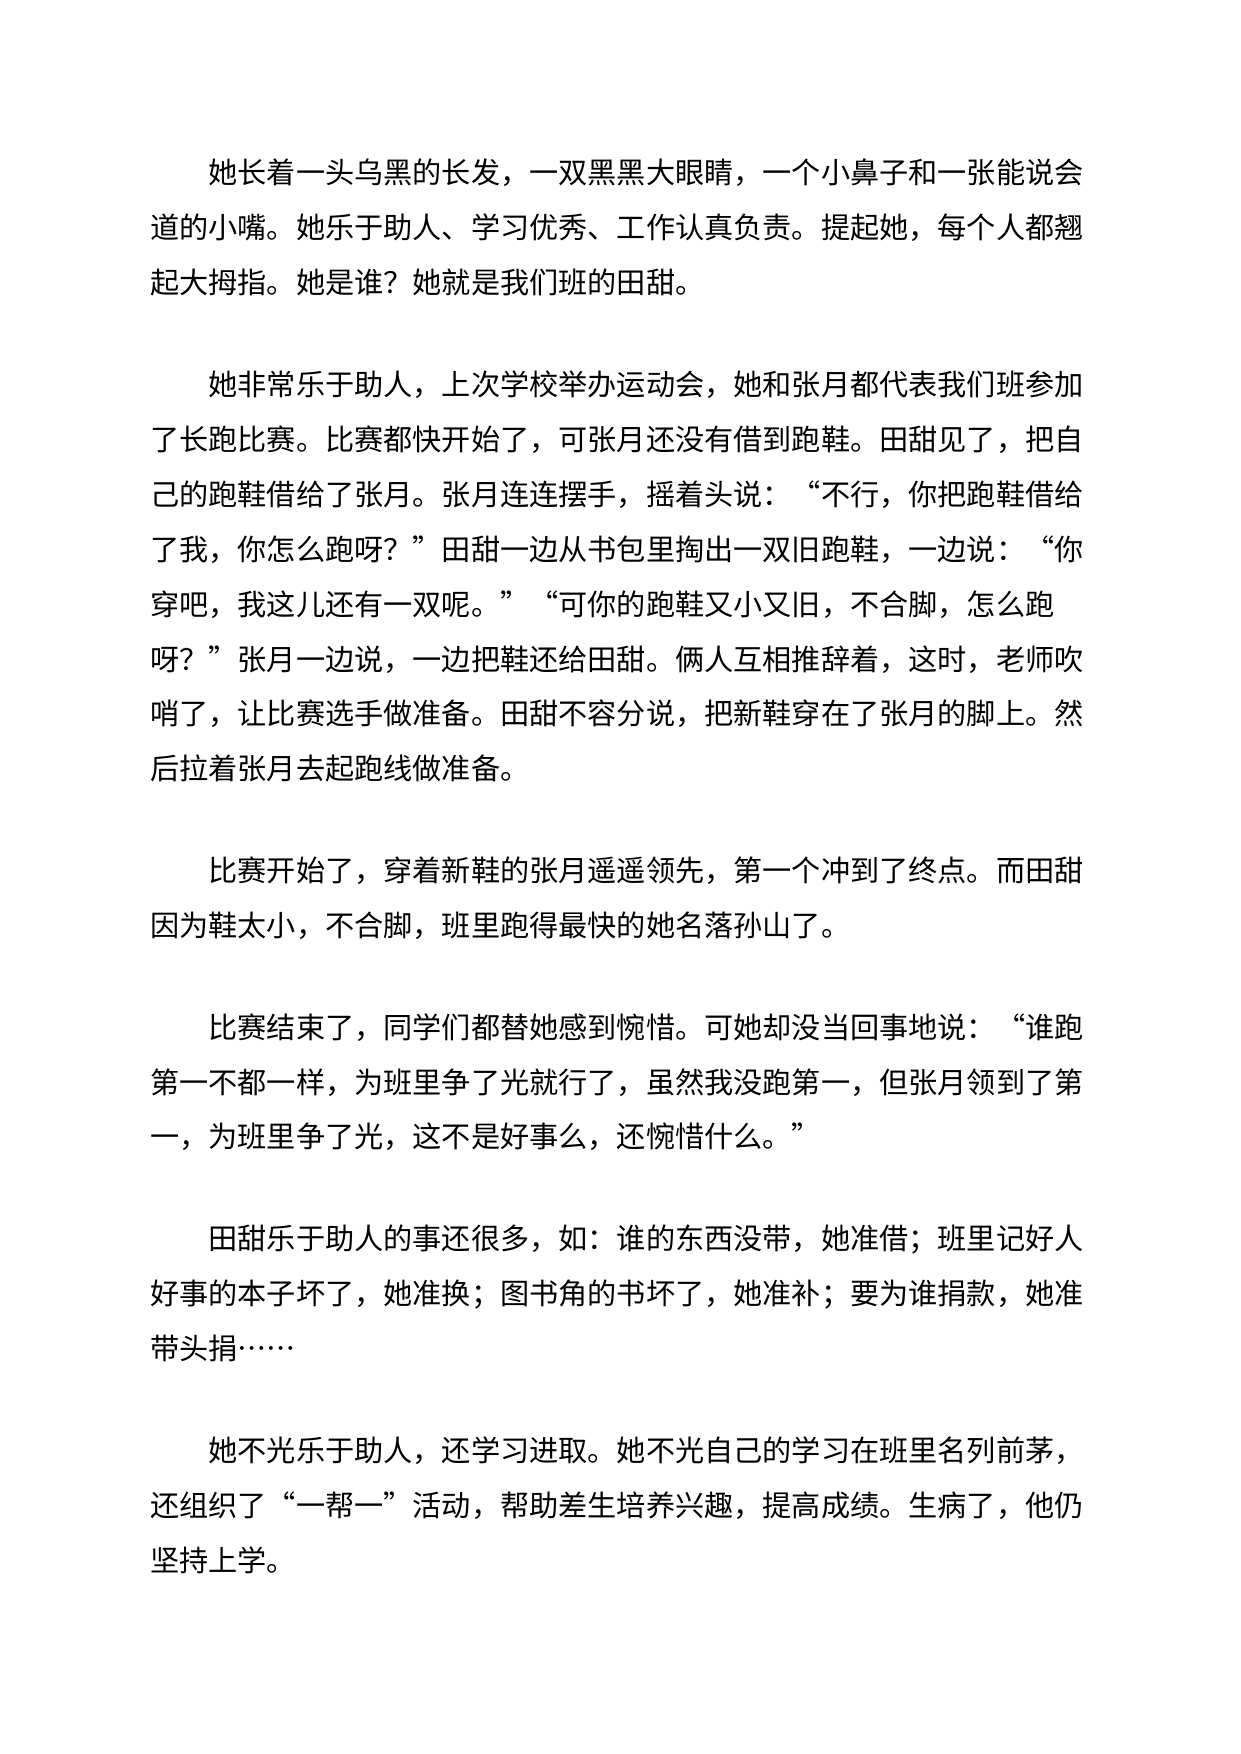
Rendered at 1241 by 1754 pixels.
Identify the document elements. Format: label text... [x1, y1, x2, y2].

text 比赛结束了，同学们都替她感到惋惜。可她却没当回事地说：“谁跑第一不都一样，为班里争了光就行了，虽然我没跑第一，但张月领到了第一，为班里争了光，这不是好事么，还惋惜什么。” [150, 1004, 1090, 1156]
text 她不光乐于助人，还学习进取。她不光自己的学习在班里名列前茅，还组织了“一帮一”活动，帮助差生培养兴趣，提高成绩。生病了，他仍坚持上学。 [150, 1427, 1090, 1579]
text 她非常乐于助人，上次学校举办运动会，她和张月都代表我们班参加了长跑比赛。比赛都快开始了，可张月还没有借到跑鞋。田甜见了，把自己的跑鞋借给了张月。张月连连摆手，摇着头说：“不行，你把跑鞋借给了我，你怎么跑呀？”田甜一边从书包里掏出一双旧跑鞋，一边说：“你穿吧，我这儿还有一双呢。”“可你的跑鞋又小又旧，不合脚，怎么跑呀？”张月一边说，一边把鞋还给田甜。俩人互相推辞着，这时，老师吹哨了，让比赛选手做准备。田甜不容分说，把新鞋穿在了张月的脚上。然后拉着张月去起跑线做准备。 [150, 362, 1090, 788]
text 她长着一头乌黑的长发，一双黑黑大眼睛，一个小鼻子和一张能说会道的小嘴。她乐于助人、学习优秀、工作认真负责。提起她，每个人都翘起大拇指。她是谁？她就是我们班的田甜。 [150, 150, 1090, 302]
text 比赛开始了，穿着新鞋的张月遥遥领先，第一个冲到了终点。而田甜因为鞋太小，不合脚，班里跑得最快的她名落孙山了。 [150, 848, 1090, 945]
text 田甜乐于助人的事还很多，如：谁的东西没带，她准借；班里记好人好事的本子坏了，她准换；图书角的书坏了，她准补；要为谁捐款，她准带头捐…… [150, 1216, 1090, 1368]
